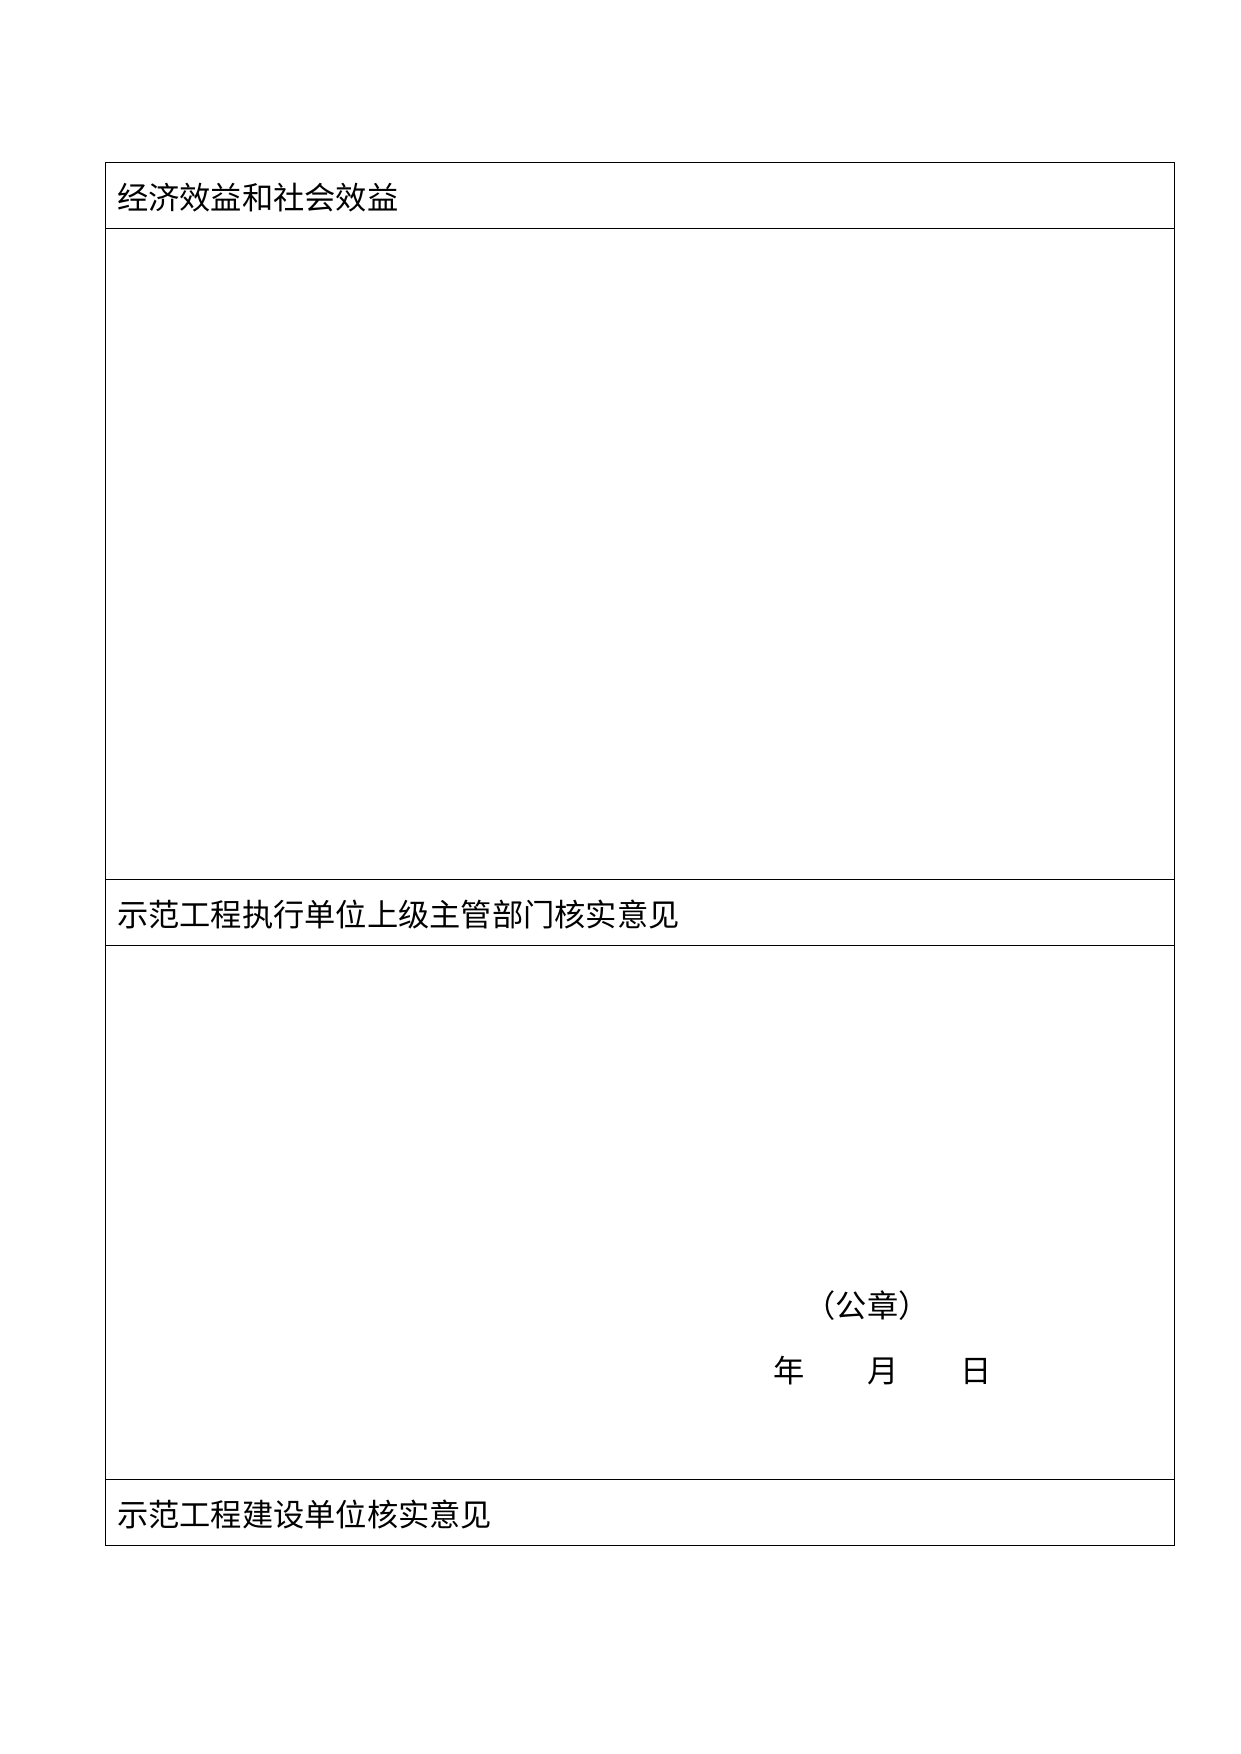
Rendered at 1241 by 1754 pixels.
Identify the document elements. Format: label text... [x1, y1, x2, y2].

table_cell （公章） 年 月 日 [106, 946, 1174, 1479]
table_cell [106, 229, 1174, 879]
table_cell 经济效益和社会效益 [106, 163, 1174, 228]
table_cell 示范工程执行单位上级主管部门核实意见 [106, 880, 1174, 945]
table_cell 示范工程建设单位核实意见 [106, 1480, 1174, 1545]
